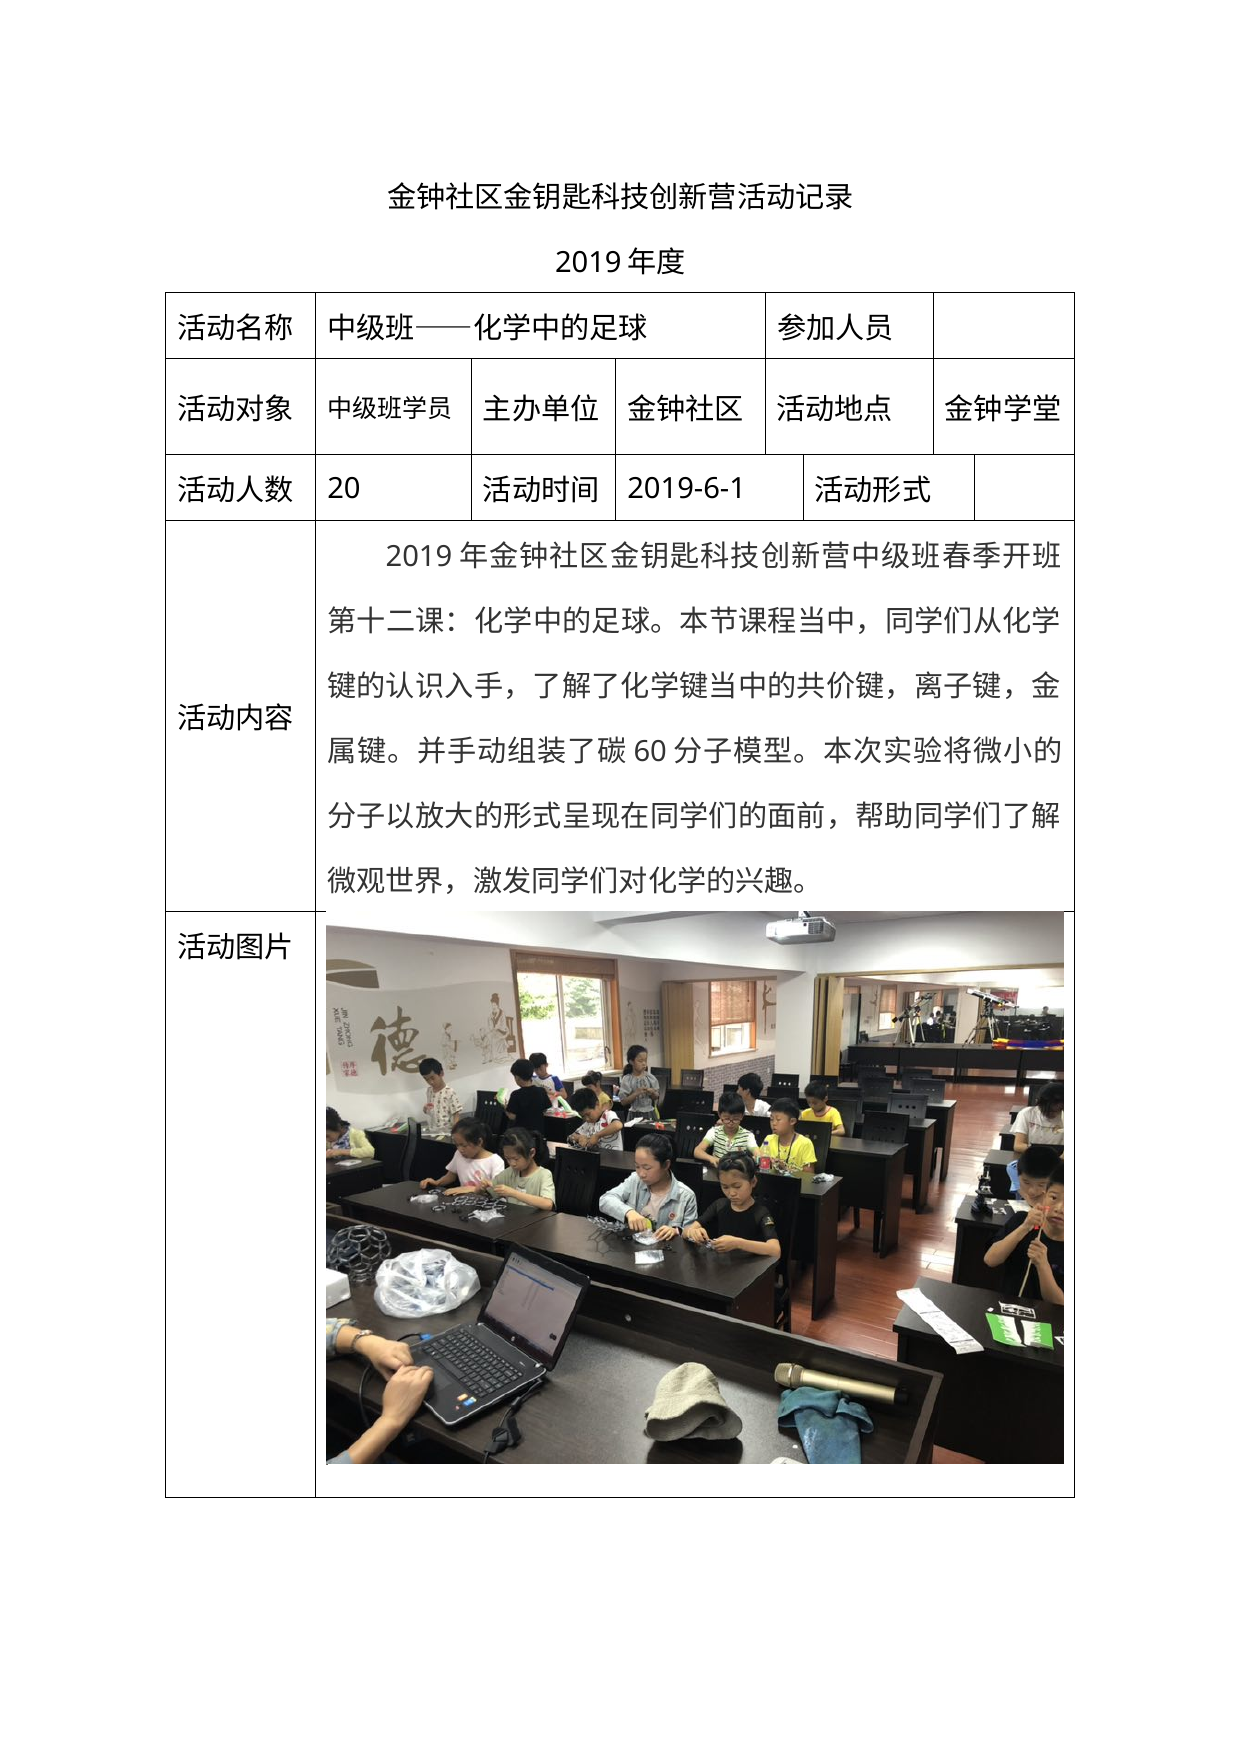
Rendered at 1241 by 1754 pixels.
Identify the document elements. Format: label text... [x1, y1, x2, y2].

picture [326, 911, 1064, 1465]
table_cell 中级班学员 [316, 359, 471, 454]
table_cell 活动对象 [166, 359, 315, 454]
table_cell 2019-6-1 [616, 455, 803, 520]
table_cell 金钟学堂 [934, 359, 1074, 454]
table_cell 活动形式 [804, 455, 974, 520]
table_cell [316, 912, 1074, 1497]
table_header 活动名称 [166, 293, 315, 358]
table_cell 金钟社区 [616, 359, 765, 454]
text 金钟社区金钥匙科技创新营活动记录 [187, 162, 1053, 227]
table_header [934, 293, 1074, 358]
table_header 中级班——化学中的足球 [316, 293, 765, 358]
table_cell 活动地点 [766, 359, 933, 454]
table_cell 20 [316, 455, 471, 520]
table_cell 活动人数 [166, 455, 315, 520]
table_cell 活动内容 [166, 521, 315, 911]
table_cell 活动时间 [472, 455, 615, 520]
table_cell 2019年金钟社区金钥匙科技创新营中级班春季开班第十二课：化学中的足球。本节课程当中，同学们从化学键的认识入手，了解了化学键当中的共价键，离子键，金属键。并手动组装了碳60分子模型。本次实验将微小的分子以放大的形式呈现在同学们的面前，帮助同学们了解微观世界，激发同学们对化学的兴趣。 [316, 521, 1074, 911]
table_cell [975, 455, 1074, 520]
table_cell 活动图片 [166, 912, 315, 1497]
text 2019年度 [187, 227, 1053, 292]
table_cell 主办单位 [472, 359, 615, 454]
table_header 参加人员 [766, 293, 933, 358]
